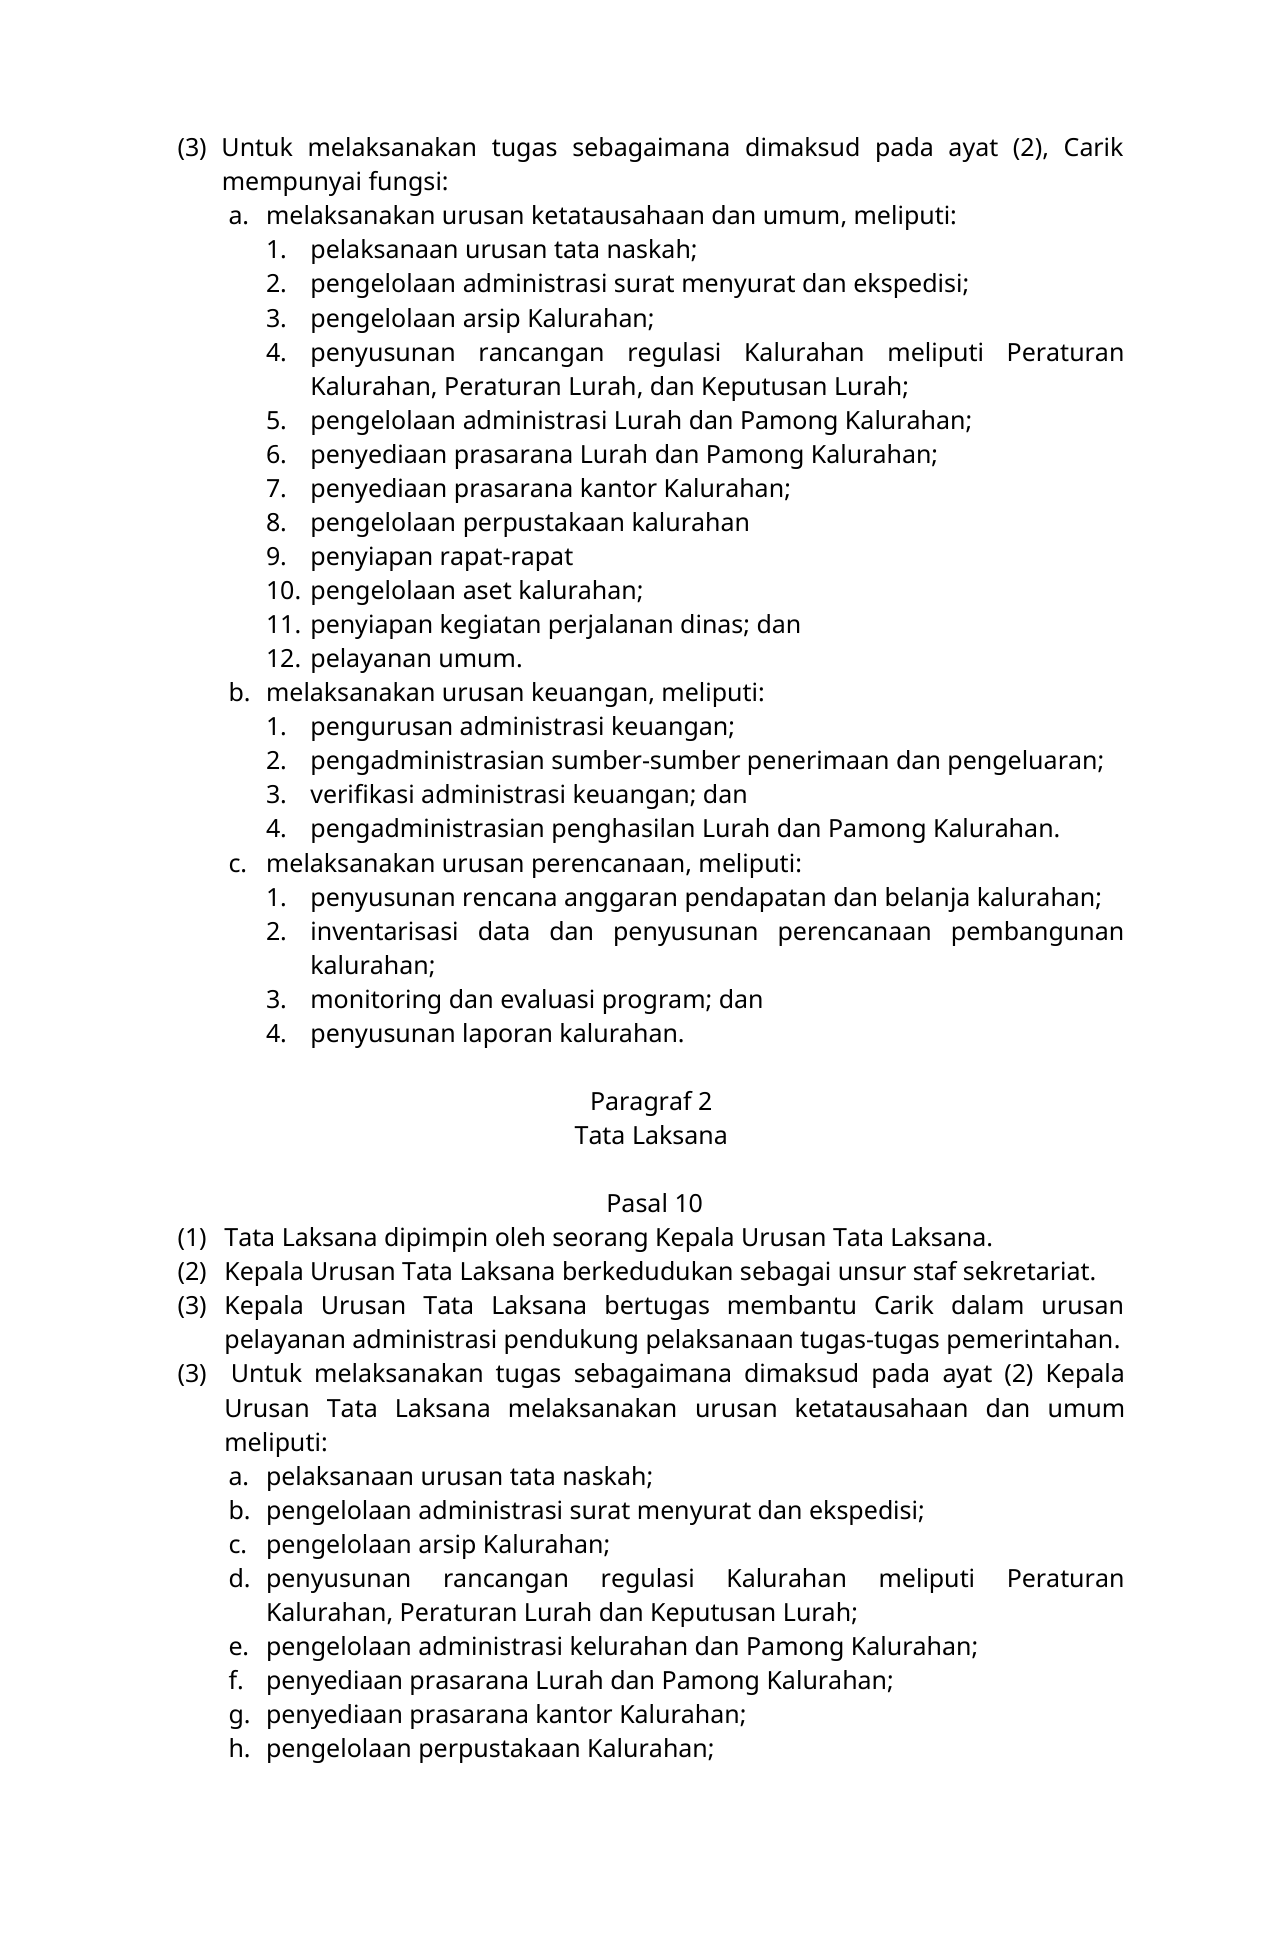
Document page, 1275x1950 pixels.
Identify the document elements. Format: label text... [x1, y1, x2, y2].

list pengelolaan administrasi Lurah dan Pamong Kalurahan; [266, 402, 1125, 436]
list penyusunan rancangan regulasi Kalurahan meliputi Peraturan Kalurahan, Peraturan Lurah dan Keputusan Lurah; [228, 1561, 1125, 1629]
list Kepala Urusan Tata Laksana berkedudukan sebagai unsur staf sekretariat. [177, 1254, 1125, 1288]
list verifikasi administrasi keuangan; dan [266, 777, 1125, 811]
list pengelolaan administrasi surat menyurat dan ekspedisi; [228, 1492, 1125, 1526]
list melaksanakan urusan perencanaan, meliputi: [228, 845, 1125, 879]
list pelayanan umum. [266, 641, 1125, 675]
text Pasal 10 [184, 1186, 1125, 1220]
list penyusunan rencana anggaran pendapatan dan belanja kalurahan; [266, 879, 1125, 913]
list pengelolaan administrasi surat menyurat dan ekspedisi; [266, 266, 1125, 300]
list pengurusan administrasi keuangan; [266, 709, 1125, 743]
list penyediaan prasarana Lurah dan Pamong Kalurahan; [228, 1663, 1125, 1697]
list Tata Laksana dipimpin oleh seorang Kepala Urusan Tata Laksana. [177, 1220, 1125, 1254]
list pengelolaan arsip Kalurahan; [266, 300, 1125, 334]
list (3) Untuk melaksanakan tugas sebagaimana dimaksud pada ayat (2) Kepala Urusan Tata Laksana melaksanakan urusan ketatausahaan dan umum meliputi: [177, 1356, 1125, 1458]
list pengelolaan perpustakaan kalurahan [266, 504, 1125, 539]
list penyusunan laporan kalurahan. [266, 1016, 1125, 1049]
list penyiapan kegiatan perjalanan dinas; dan [266, 607, 1125, 641]
list penyediaan prasarana kantor Kalurahan; [228, 1697, 1125, 1731]
list Tata Laksana [177, 1118, 1125, 1152]
list penyusunan rancangan regulasi Kalurahan meliputi Peraturan Kalurahan, Peraturan Lurah, dan Keputusan Lurah; [266, 334, 1125, 402]
list pengelolaan aset kalurahan; [266, 573, 1125, 607]
list inventarisasi data dan penyusunan perencanaan pembangunan kalurahan; [266, 913, 1125, 981]
list melaksanakan urusan ketatausahaan dan umum, meliputi: [228, 198, 1125, 232]
list pengelolaan arsip Kalurahan; [228, 1526, 1125, 1561]
list pengadministrasian penghasilan Lurah dan Pamong Kalurahan. [266, 811, 1125, 845]
list Paragraf 2 [177, 1084, 1125, 1118]
list pengadministrasian sumber-sumber penerimaan dan pengeluaran; [266, 743, 1125, 777]
list (3) Untuk melaksanakan tugas sebagaimana dimaksud pada ayat (2), Carik mempunyai fungsi: [177, 130, 1125, 198]
list penyediaan prasarana kantor Kalurahan; [266, 471, 1125, 504]
list melaksanakan urusan keuangan, meliputi: [228, 675, 1125, 709]
list penyediaan prasarana Lurah dan Pamong Kalurahan; [266, 436, 1125, 471]
list penyiapan rapat-rapat [266, 539, 1125, 573]
list pengelolaan administrasi kelurahan dan Pamong Kalurahan; [228, 1629, 1125, 1663]
list pelaksanaan urusan tata naskah; [266, 232, 1125, 266]
list monitoring dan evaluasi program; dan [266, 981, 1125, 1016]
list pelaksanaan urusan tata naskah; [228, 1458, 1125, 1492]
list Kepala Urusan Tata Laksana bertugas membantu Carik dalam urusan pelayanan administrasi pendukung pelaksanaan tugas-tugas pemerintahan. [177, 1288, 1125, 1356]
list pengelolaan perpustakaan Kalurahan; [228, 1731, 1125, 1765]
